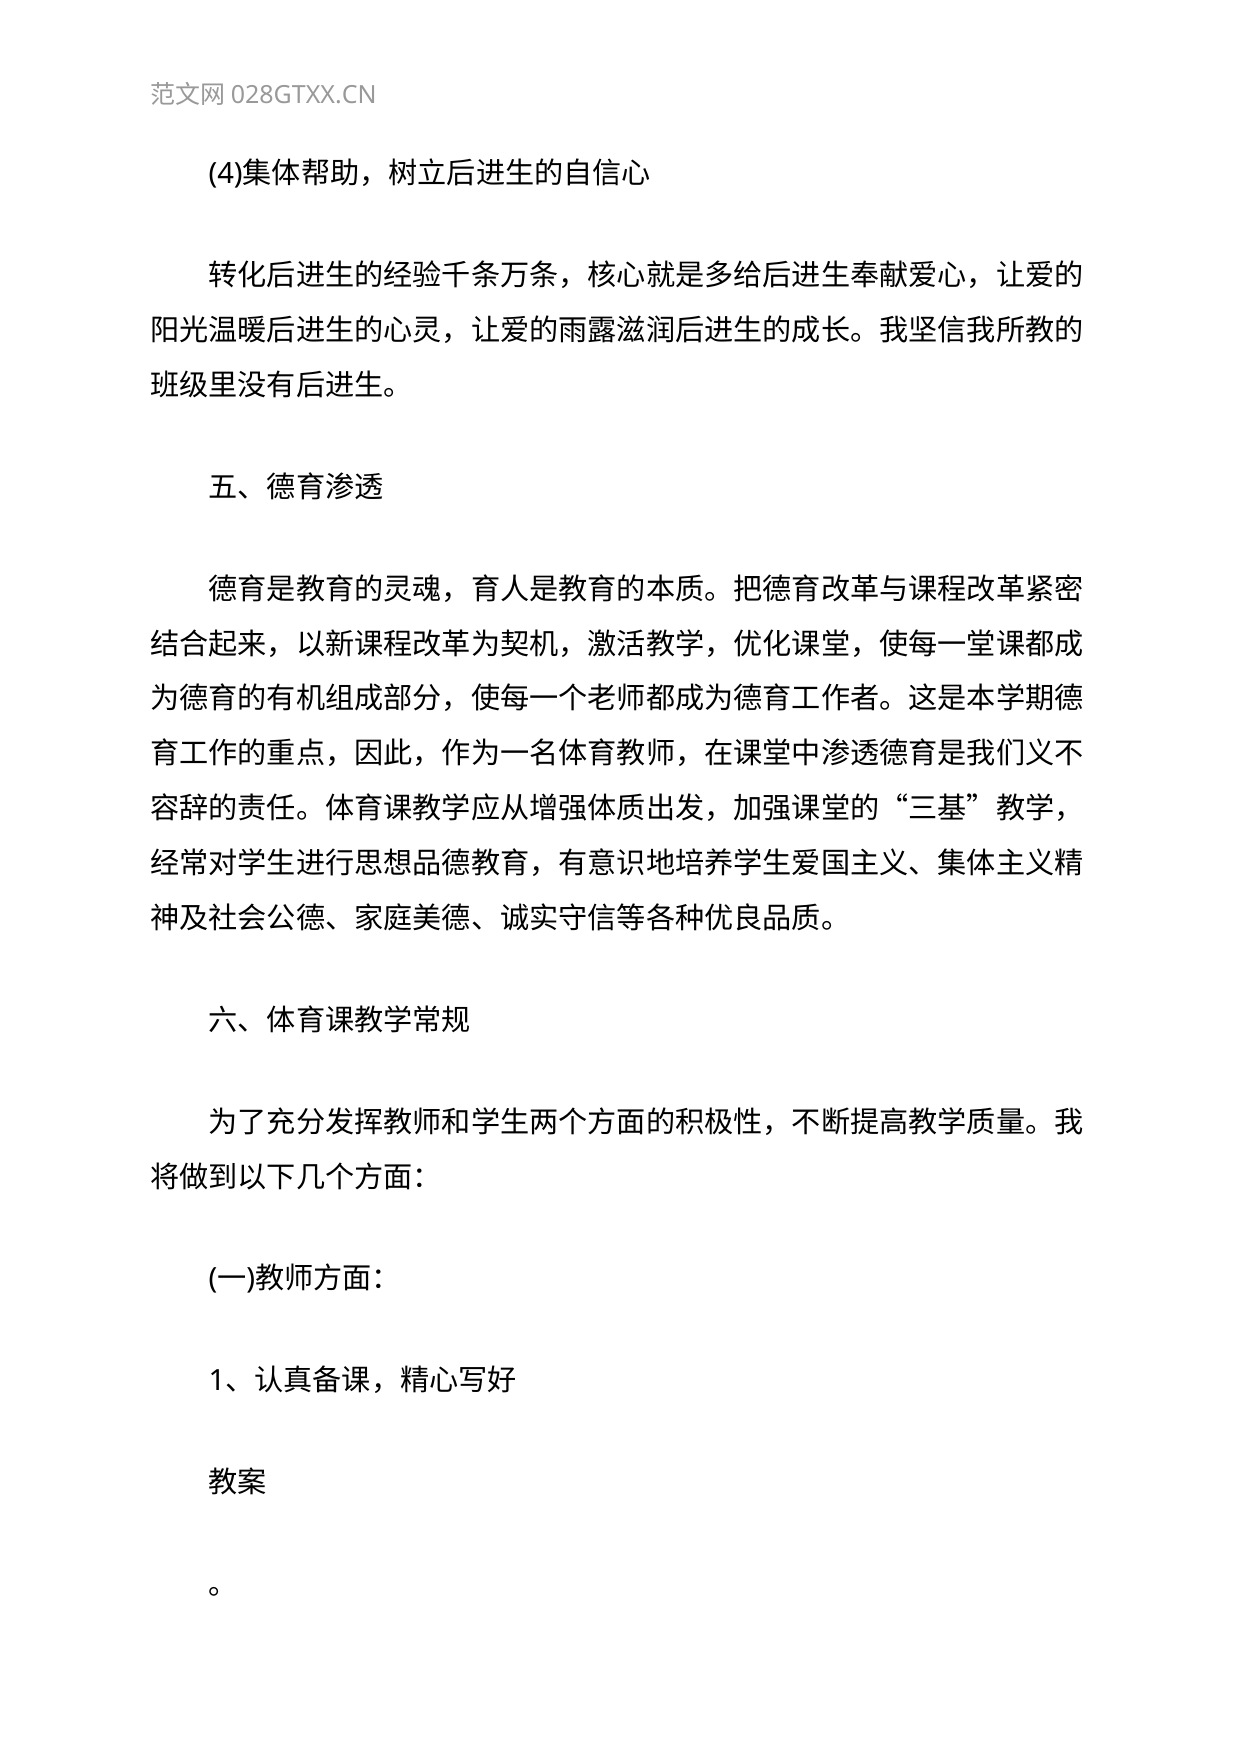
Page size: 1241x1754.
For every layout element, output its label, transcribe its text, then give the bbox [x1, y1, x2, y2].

text 为了充分发挥教师和学生两个方面的积极性，不断提高教学质量。我将做到以下几个方面： [150, 1098, 1090, 1195]
text 教案 [150, 1459, 1090, 1501]
text 。 [150, 1561, 1090, 1603]
text 德育是教育的灵魂，育人是教育的本质。把德育改革与课程改革紧密结合起来，以新课程改革为契机，激活教学，优化课堂，使每一堂课都成为德育的有机组成部分，使每一个老师都成为德育工作者。这是本学期德育工作的重点，因此，作为一名体育教师，在课堂中渗透德育是我们义不容辞的责任。体育课教学应从增强体质出发，加强课堂的“三基”教学，经常对学生进行思想品德教育，有意识地培养学生爱国主义、集体主义精神及社会公德、家庭美德、诚实守信等各种优良品质。 [150, 565, 1090, 937]
text 转化后进生的经验千条万条，核心就是多给后进生奉献爱心，让爱的阳光温暖后进生的心灵，让爱的雨露滋润后进生的成长。我坚信我所教的班级里没有后进生。 [150, 252, 1090, 404]
text (4)集体帮助，树立后进生的自信心 [150, 150, 1090, 192]
text 五、德育渗透 [150, 463, 1090, 506]
text (一)教师方面： [150, 1255, 1090, 1297]
text 1、认真备课，精心写好 [150, 1357, 1090, 1399]
text 六、体育课教学常规 [150, 996, 1090, 1039]
